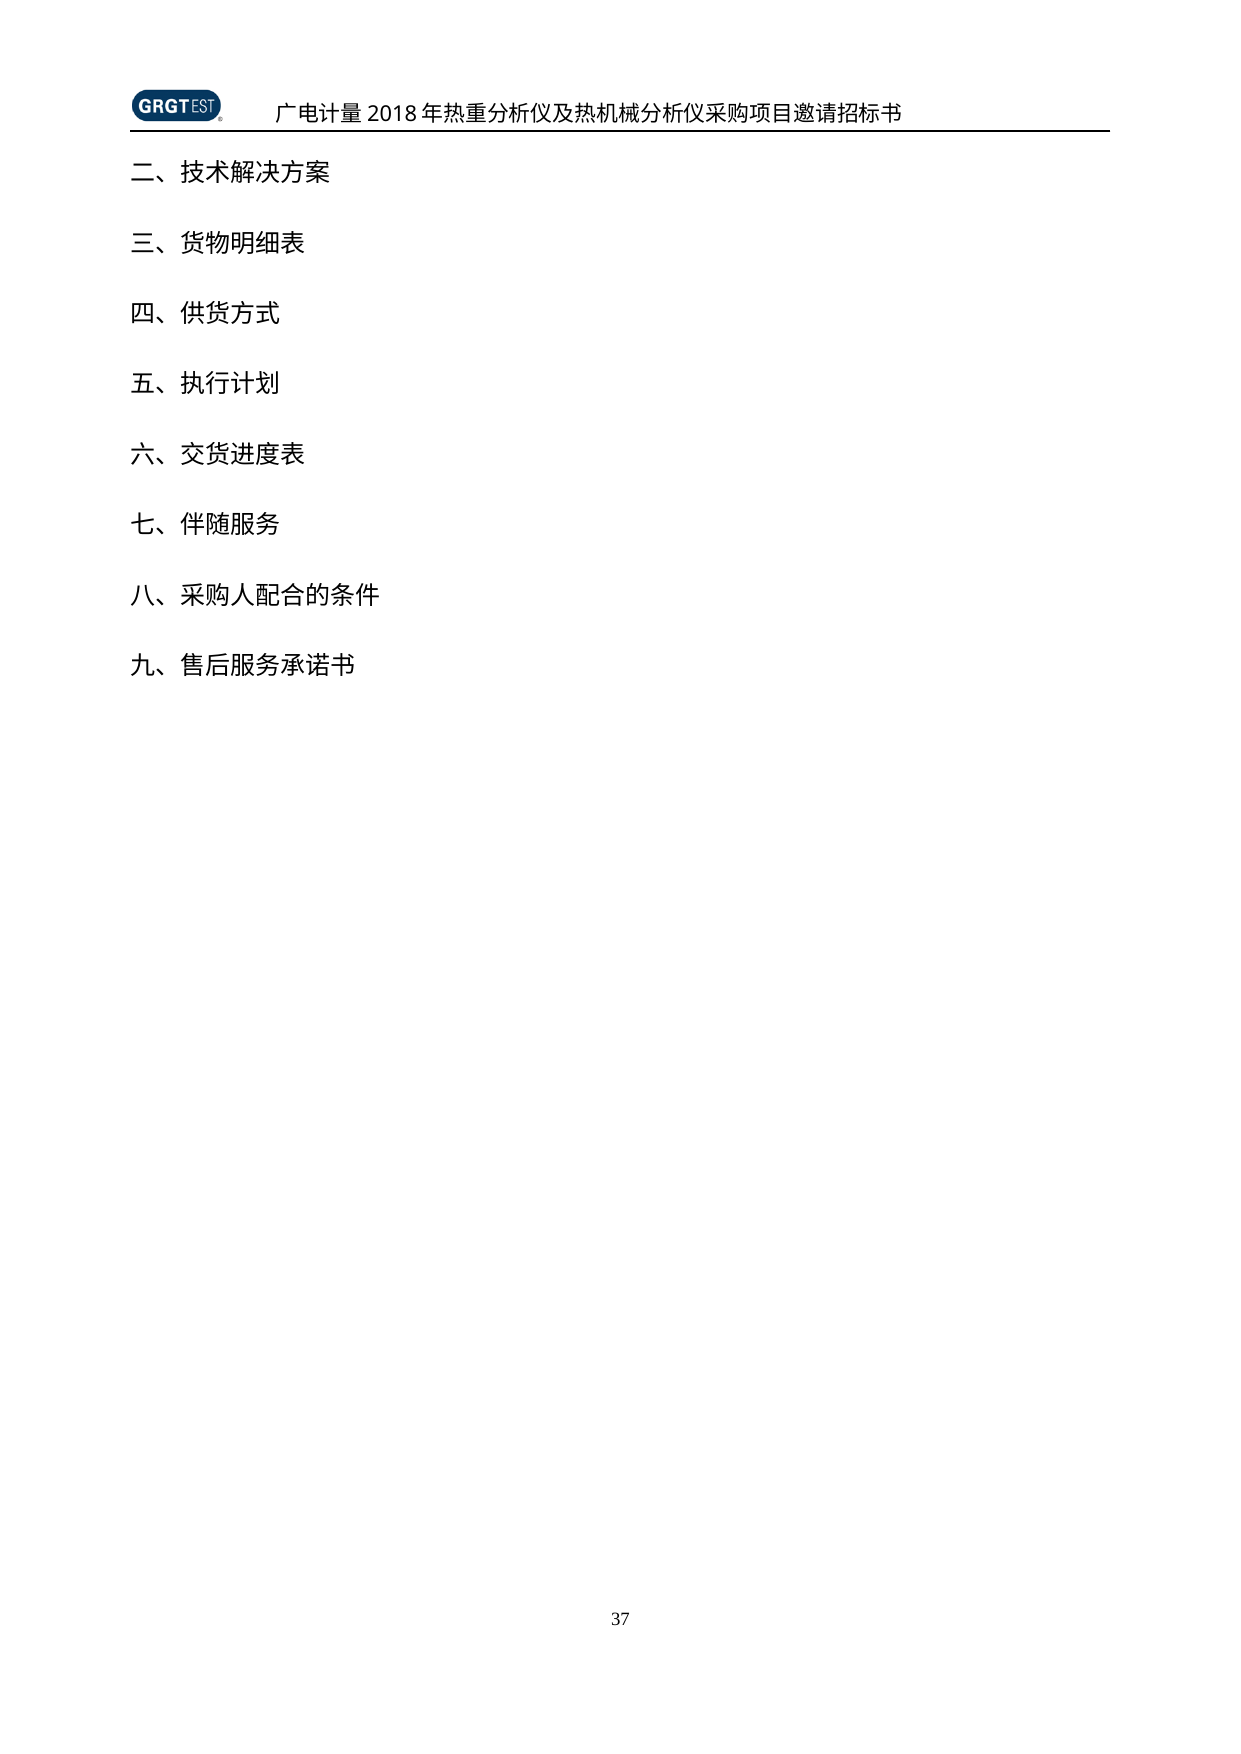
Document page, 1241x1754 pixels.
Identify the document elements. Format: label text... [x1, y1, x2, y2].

text 五、执行计划 [130, 349, 1110, 414]
text 八、采购人配合的条件 [130, 561, 1110, 626]
text 二、技术解决方案 [130, 138, 1110, 203]
picture [129, 88, 224, 122]
text 九、售后服务承诺书 [130, 631, 1110, 696]
text 三、货物明细表 [130, 209, 1110, 274]
text 四、供货方式 [130, 279, 1110, 344]
text 七、伴随服务 [130, 490, 1110, 555]
text 六、交货进度表 [130, 420, 1110, 485]
